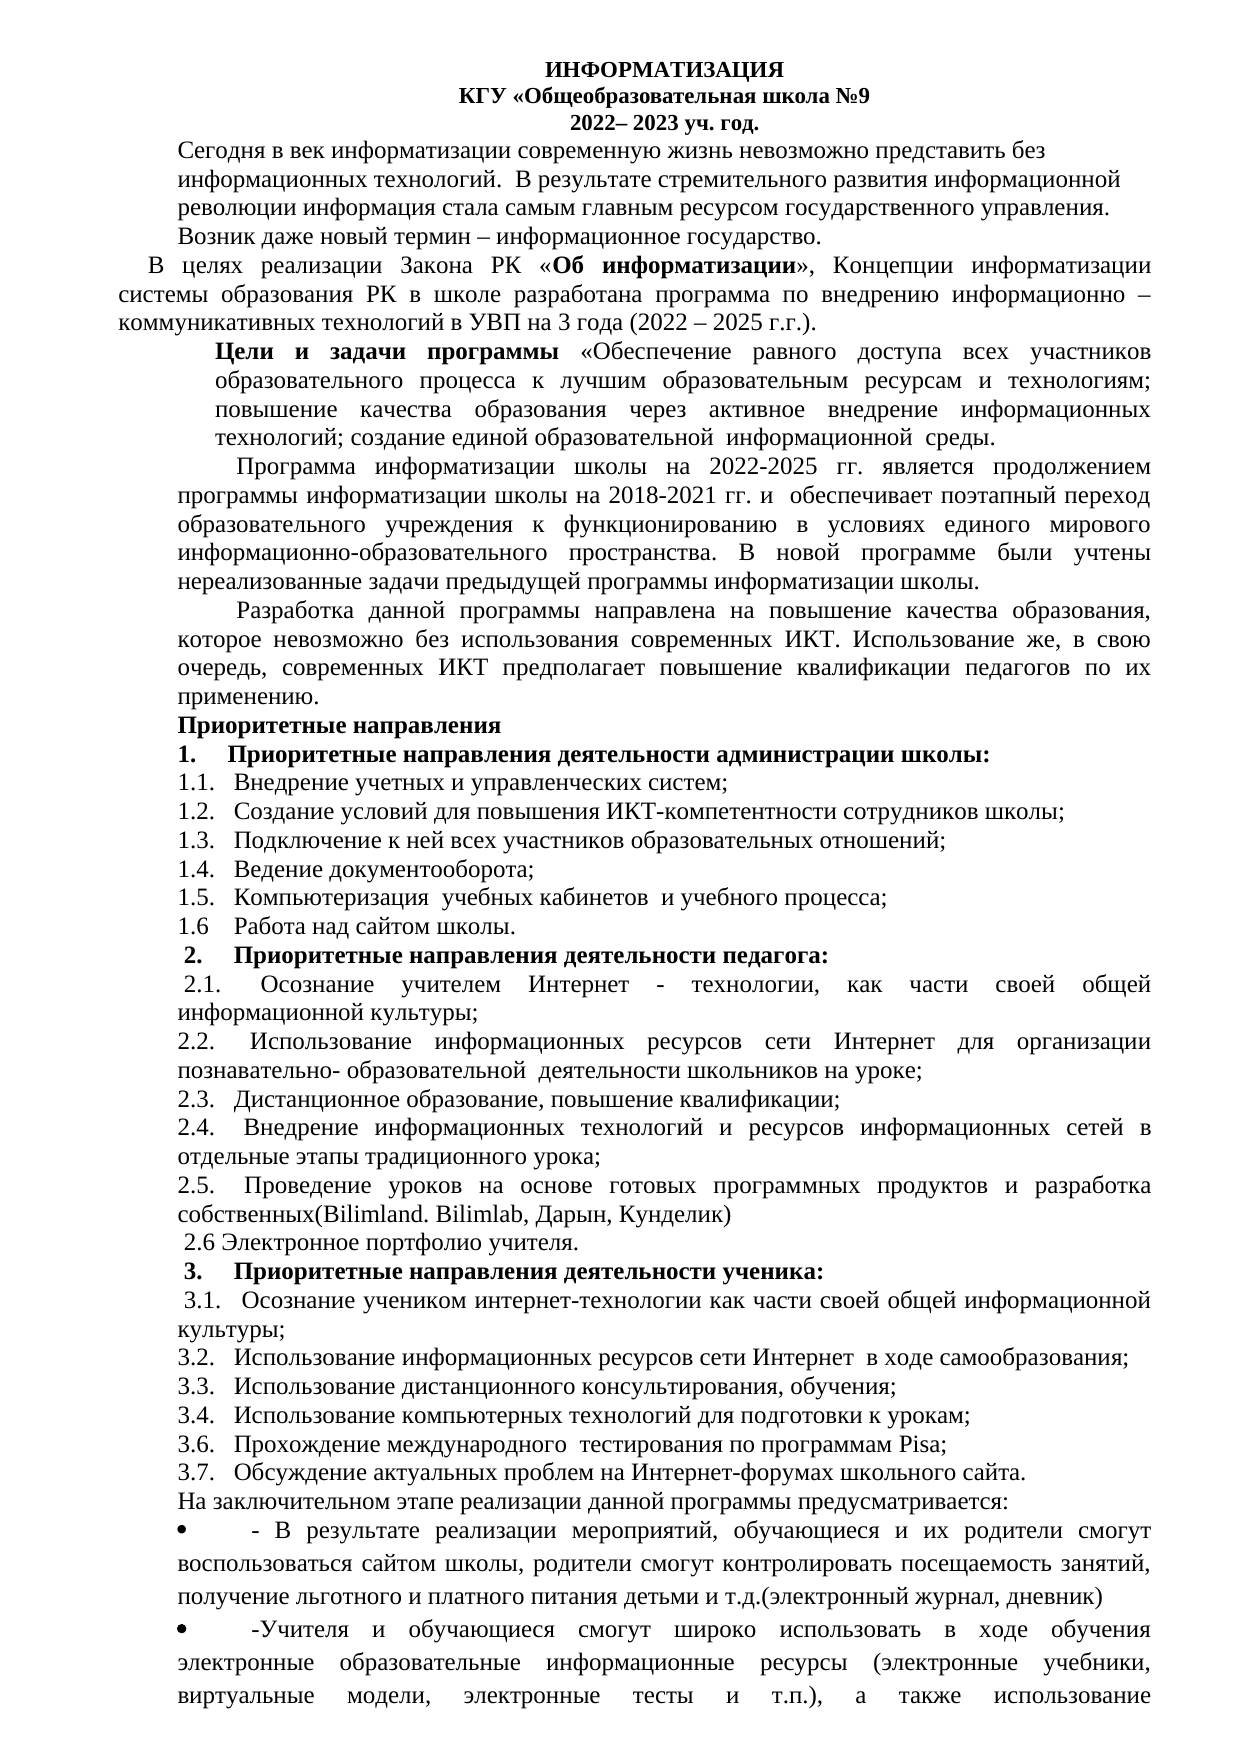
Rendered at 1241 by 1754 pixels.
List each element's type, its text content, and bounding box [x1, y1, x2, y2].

text 2.1. Осознание учителем Интернет - технологии, как части своей общей информационной культуры; [177, 969, 1152, 1026]
title КГУ «Общеобразовательная школа №9 [177, 82, 1152, 109]
text 3.6. Прохождение международного тестирования по программам Pisa; [177, 1429, 1152, 1457]
list - В результате реализации мероприятий, обучающиеся и их родители смогут воспользоваться сайтом школы, родители смогут контролировать посещаемость занятий, получение льготного и платного питания детьми и т.д.(электронный журнал, дневник) [177, 1515, 1152, 1610]
text 1.5. Компьютеризация учебных кабинетов и учебного процесса; [177, 882, 1152, 911]
text ИНФОРМАТИЗАЦИЯ [177, 56, 1152, 82]
text 2. Приоритетные направления деятельности педагога: [177, 940, 1152, 969]
text 3.3. Использование дистанционного консультирования, обучения; [177, 1371, 1152, 1400]
text 1.4. Ведение документооборота; [177, 854, 1152, 882]
text Цели и задачи программы «Обеспечение равного доступа всех участников образовательного процесса к лучшим образовательным ресурсам и технологиям; повышение качества образования через активное внедрение информационных технологий; создание единой образовательной информационной среды. [215, 336, 1152, 451]
text 1.2. Создание условий для повышения ИКТ-компетентности сотрудников школы; [177, 796, 1152, 825]
text Сегодня в век информатизации современную жизнь невозможно представить без информационных технологий. В результате стремительного развития информационной революции информация стала самым главным ресурсом государственного управления. Возник даже новый термин – информационное государство. [177, 135, 1152, 250]
text 3.7. Обсуждение актуальных проблем на Интернет-форумах школьного сайта. [177, 1457, 1152, 1486]
text 3. Приоритетные направления деятельности ученика: [177, 1256, 1152, 1285]
text 2.2. Использование информационных ресурсов сети Интернет для организации познавательно- образовательной деятельности школьников на уроке; [177, 1026, 1152, 1084]
text Приоритетные направления [177, 710, 1152, 739]
text 2.5. Проведение уроков на основе готовых программных продуктов и разработка собственных(Bilimland. Bilimlab, Дарын, Кунделик) [177, 1170, 1152, 1227]
text 3.2. Использование информационных ресурсов сети Интернет в ходе самообразования; [177, 1342, 1152, 1371]
text 2.6 Электронное портфолио учителя. [177, 1227, 1152, 1256]
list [177, 1614, 1152, 1709]
text На заключительном этапе реализации данной программы предусматривается: [177, 1486, 1152, 1515]
text Разработка данной программы направлена на повышение качества образования, которое невозможно без использования современных ИКТ. Использование же, в свою очередь, современных ИКТ предполагает повышение квалификации педагогов по их применению. [177, 595, 1152, 710]
text 3.4. Использование компьютерных технологий для подготовки к урокам; [177, 1400, 1152, 1429]
text 1. Приоритетные направления деятельности администрации школы: [177, 739, 1152, 767]
text 1.6 Работа над сайтом школы. [177, 911, 1152, 940]
text 2.3. Дистанционное образование, повышение квалификации; [177, 1084, 1152, 1112]
text 2.4. Внедрение информационных технологий и ресурсов информационных сетей в отдельные этапы традиционного урока; [177, 1112, 1152, 1170]
text Программа информатизации школы на 2022-2025 гг. является продолжением программы информатизации школы на 2018-2021 гг. и обеспечивает поэтапный переход образовательного учреждения к функционированию в условиях единого мирового информационно-образовательного пространства. В новой программе были учтены нереализованные задачи предыдущей программы информатизации школы. [177, 451, 1152, 595]
text В целях реализации Закона РК «Об информатизации», Концепции информатизации системы образования РК в школе разработана программа по внедрению информационно – коммуникативных технологий в УВП на 3 года (2022 – 2025 г.г.). [118, 250, 1152, 336]
text 1.1. Внедрение учетных и управленческих систем; [177, 767, 1152, 796]
text 3.1. Осознание учеником интернет-технологии как части своей общей информационной культуры; [177, 1285, 1152, 1342]
text 2022– 2023 уч. год. [177, 109, 1152, 135]
text 1.3. Подключение к ней всех участников образовательных отношений; [177, 825, 1152, 854]
